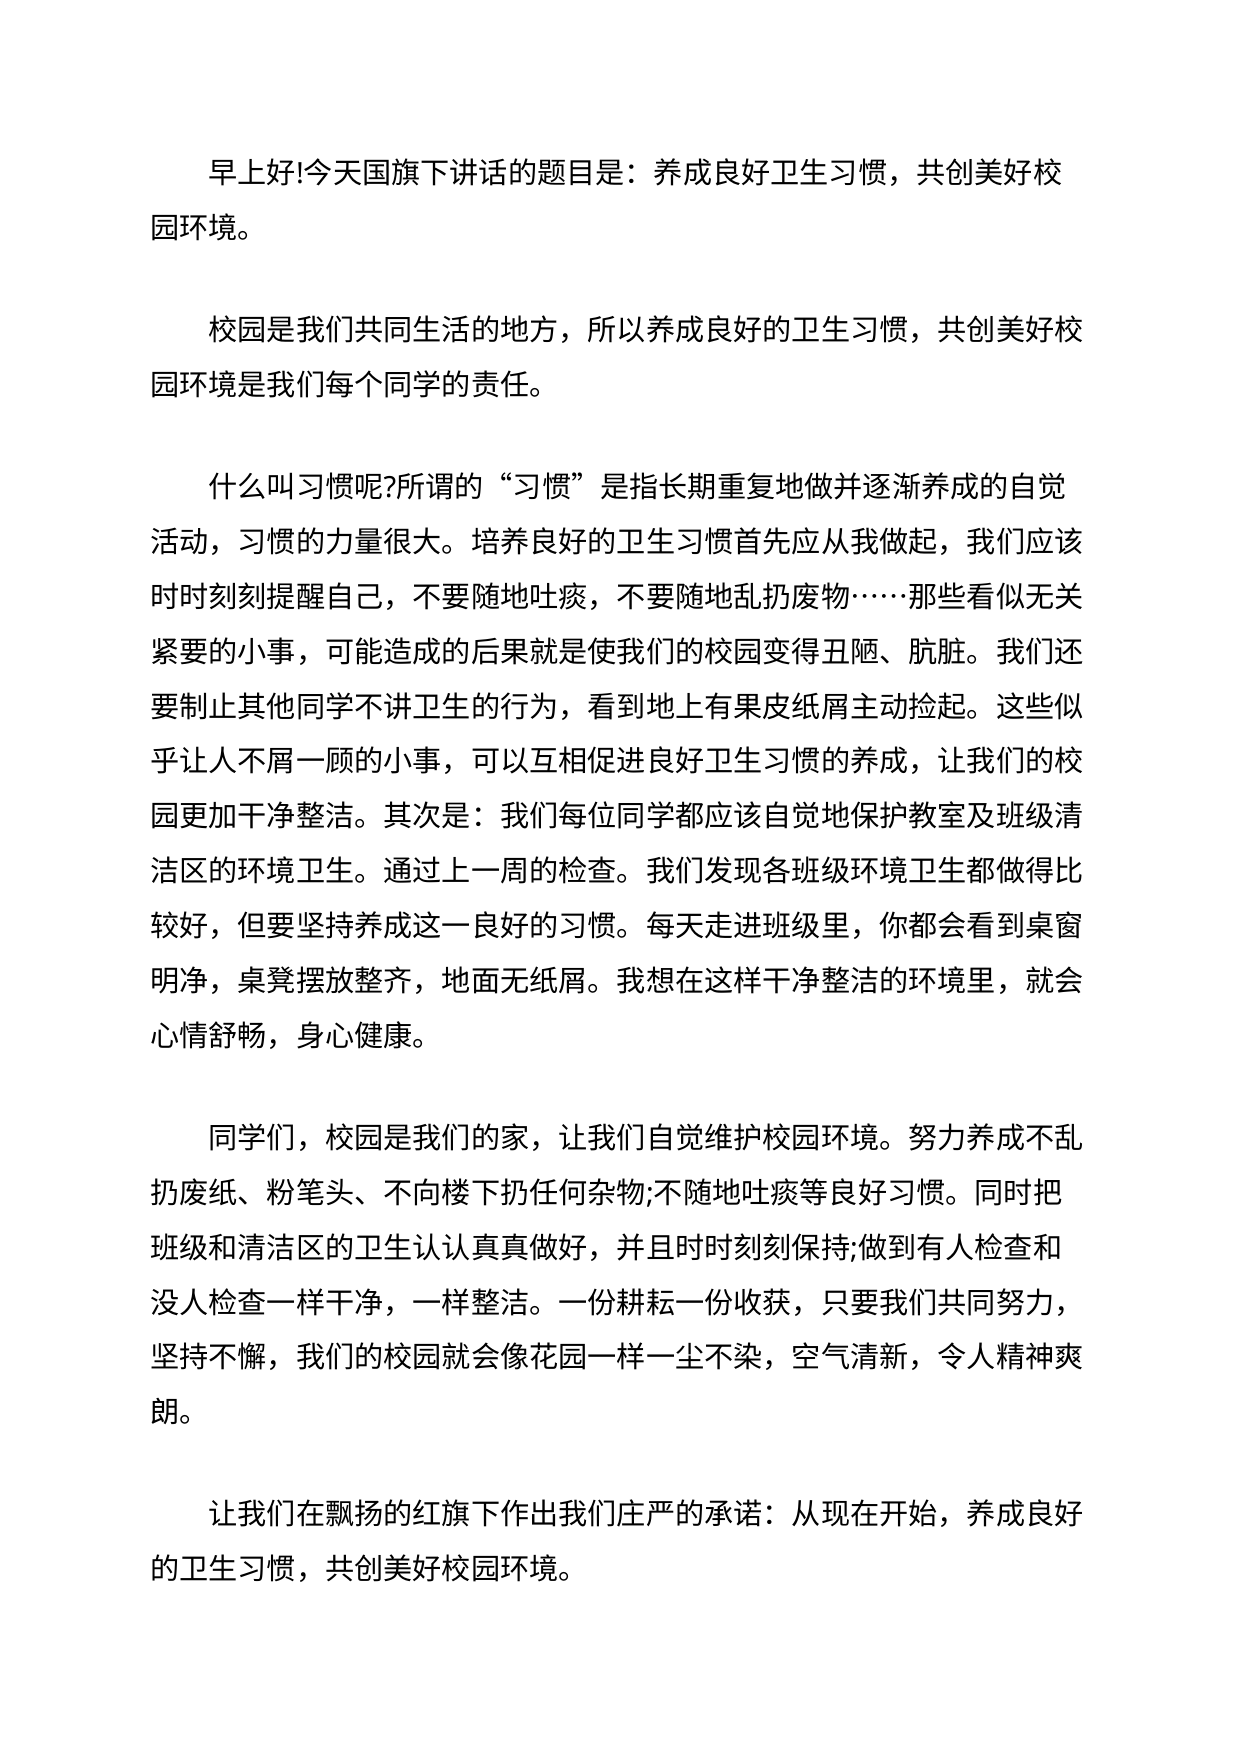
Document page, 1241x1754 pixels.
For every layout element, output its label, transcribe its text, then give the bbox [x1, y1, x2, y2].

text 什么叫习惯呢?所谓的“习惯”是指长期重复地做并逐渐养成的自觉活动，习惯的力量很大。培养良好的卫生习惯首先应从我做起，我们应该时时刻刻提醒自己，不要随地吐痰，不要随地乱扔废物……那些看似无关紧要的小事，可能造成的后果就是使我们的校园变得丑陋、肮脏。我们还要制止其他同学不讲卫生的行为，看到地上有果皮纸屑主动捡起。这些似乎让人不屑一顾的小事，可以互相促进良好卫生习惯的养成，让我们的校园更加干净整洁。其次是：我们每位同学都应该自觉地保护教室及班级清洁区的环境卫生。通过上一周的检查。我们发现各班级环境卫生都做得比较好，但要坚持养成这一良好的习惯。每天走进班级里，你都会看到桌窗明净，桌凳摆放整齐，地面无纸屑。我想在这样干净整洁的环境里，就会心情舒畅，身心健康。 [150, 463, 1090, 1055]
text 同学们，校园是我们的家，让我们自觉维护校园环境。努力养成不乱扔废纸、粉笔头、不向楼下扔任何杂物;不随地吐痰等良好习惯。同时把班级和清洁区的卫生认认真真做好，并且时时刻刻保持;做到有人检查和没人检查一样干净，一样整洁。一份耕耘一份收获，只要我们共同努力，坚持不懈，我们的校园就会像花园一样一尘不染，空气清新，令人精神爽朗。 [150, 1114, 1090, 1431]
text 让我们在飘扬的红旗下作出我们庄严的承诺：从现在开始，养成良好的卫生习惯，共创美好校园环境。 [150, 1491, 1090, 1588]
text 早上好!今天国旗下讲话的题目是：养成良好卫生习惯，共创美好校园环境。 [150, 150, 1090, 247]
text 校园是我们共同生活的地方，所以养成良好的卫生习惯，共创美好校园环境是我们每个同学的责任。 [150, 307, 1090, 404]
